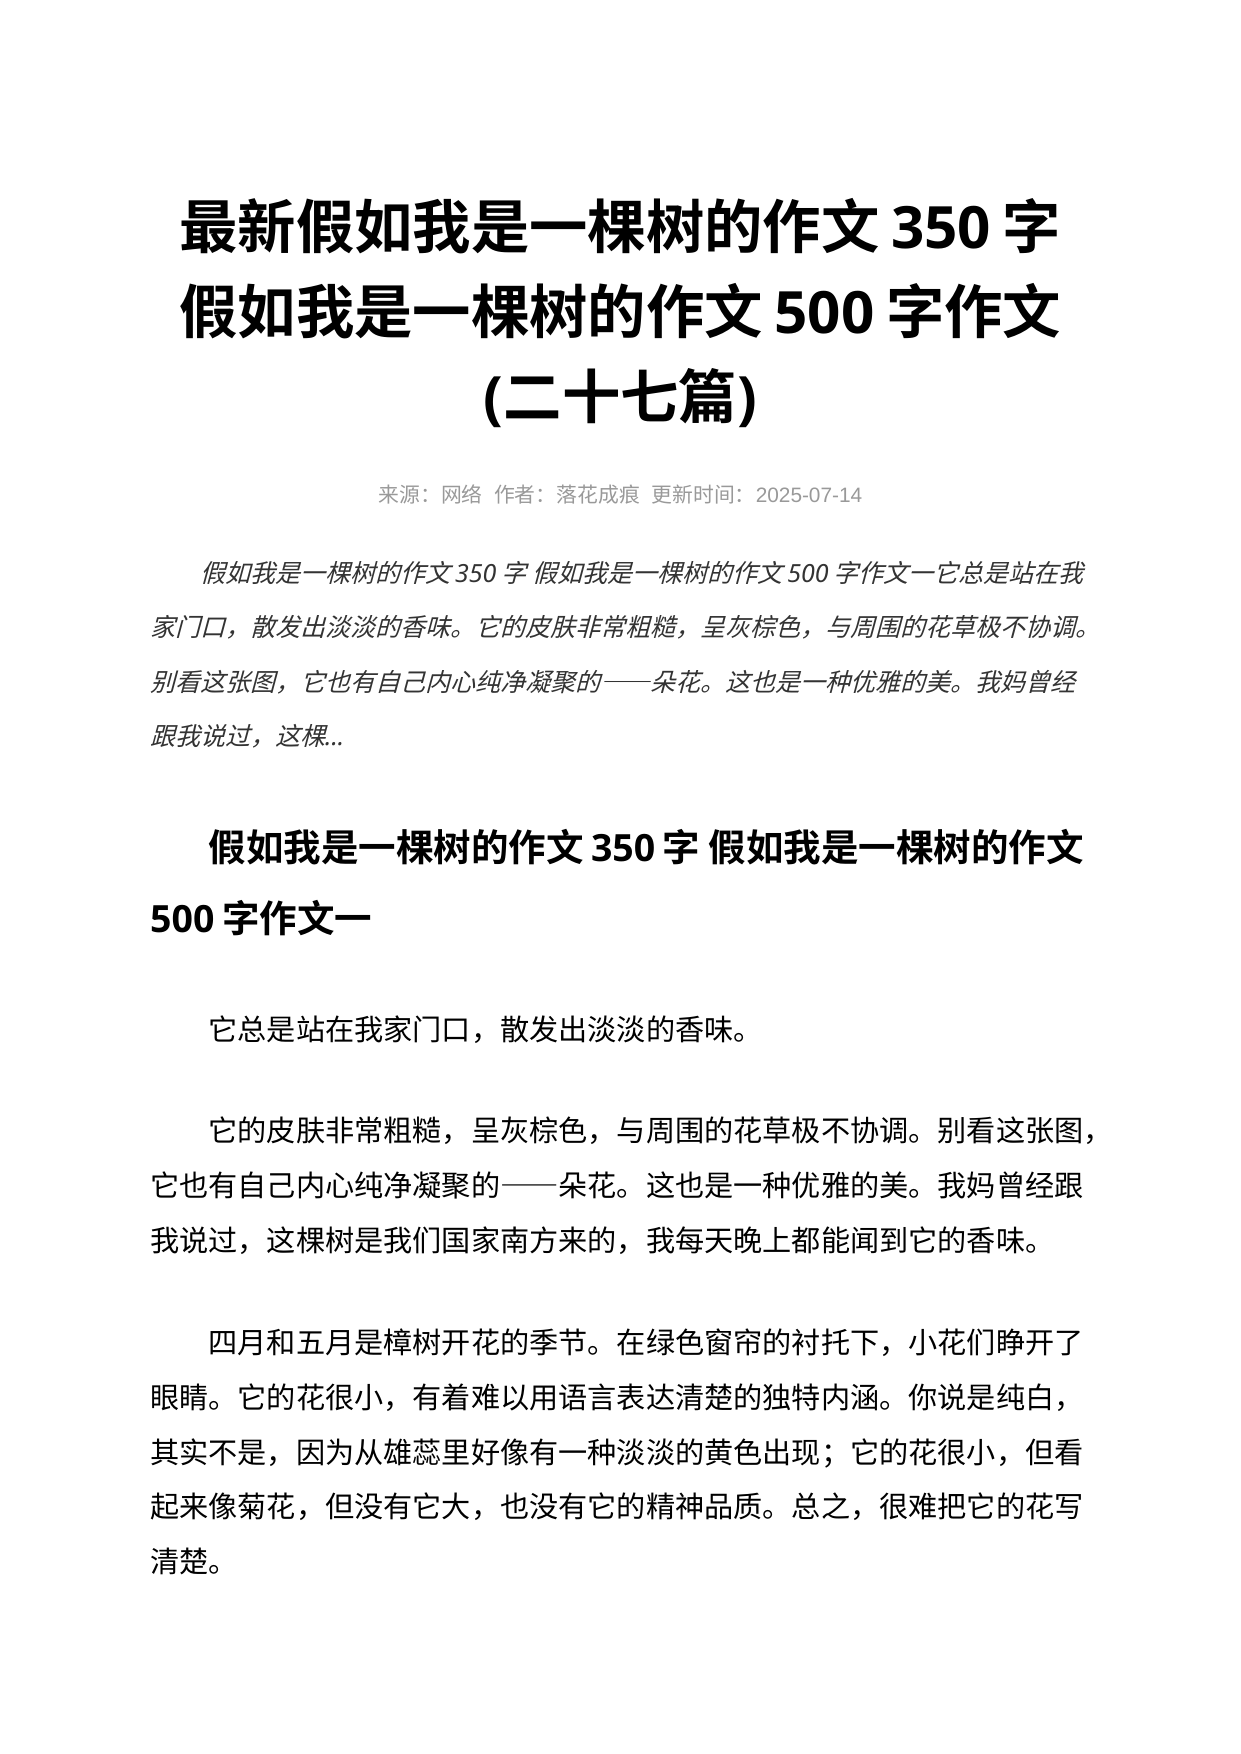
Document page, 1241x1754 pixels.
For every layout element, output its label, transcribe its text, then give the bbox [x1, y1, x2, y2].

text 假如我是一棵树的作文350字 假如我是一棵树的作文500字作文一它总是站在我家门口，散发出淡淡的香味。它的皮肤非常粗糙，呈灰棕色，与周围的花草极不协调。别看这张图，它也有自己内心纯净凝聚的——朵花。这也是一种优雅的美。我妈曾经跟我说过，这棵... [150, 553, 1090, 753]
text 它的皮肤非常粗糙，呈灰棕色，与周围的花草极不协调。别看这张图，它也有自己内心纯净凝聚的——朵花。这也是一种优雅的美。我妈曾经跟我说过，这棵树是我们国家南方来的，我每天晚上都能闻到它的香味。 [150, 1108, 1090, 1260]
text 来源：网络 作者：落花成痕 更新时间：2025-07-14 [150, 482, 1090, 506]
text 它总是站在我家门口，散发出淡淡的香味。 [150, 1006, 1090, 1048]
subtitle 最新假如我是一棵树的作文350字 假如我是一棵树的作文500字作文(二十七篇) [150, 181, 1090, 436]
text 四月和五月是樟树开花的季节。在绿色窗帘的衬托下，小花们睁开了眼睛。它的花很小，有着难以用语言表达清楚的独特内涵。你说是纯白，其实不是，因为从雄蕊里好像有一种淡淡的黄色出现；它的花很小，但看起来像菊花，但没有它大，也没有它的精神品质。总之，很难把它的花写清楚。 [150, 1319, 1090, 1581]
text 假如我是一棵树的作文350字 假如我是一棵树的作文500字作文一 [150, 818, 1090, 943]
